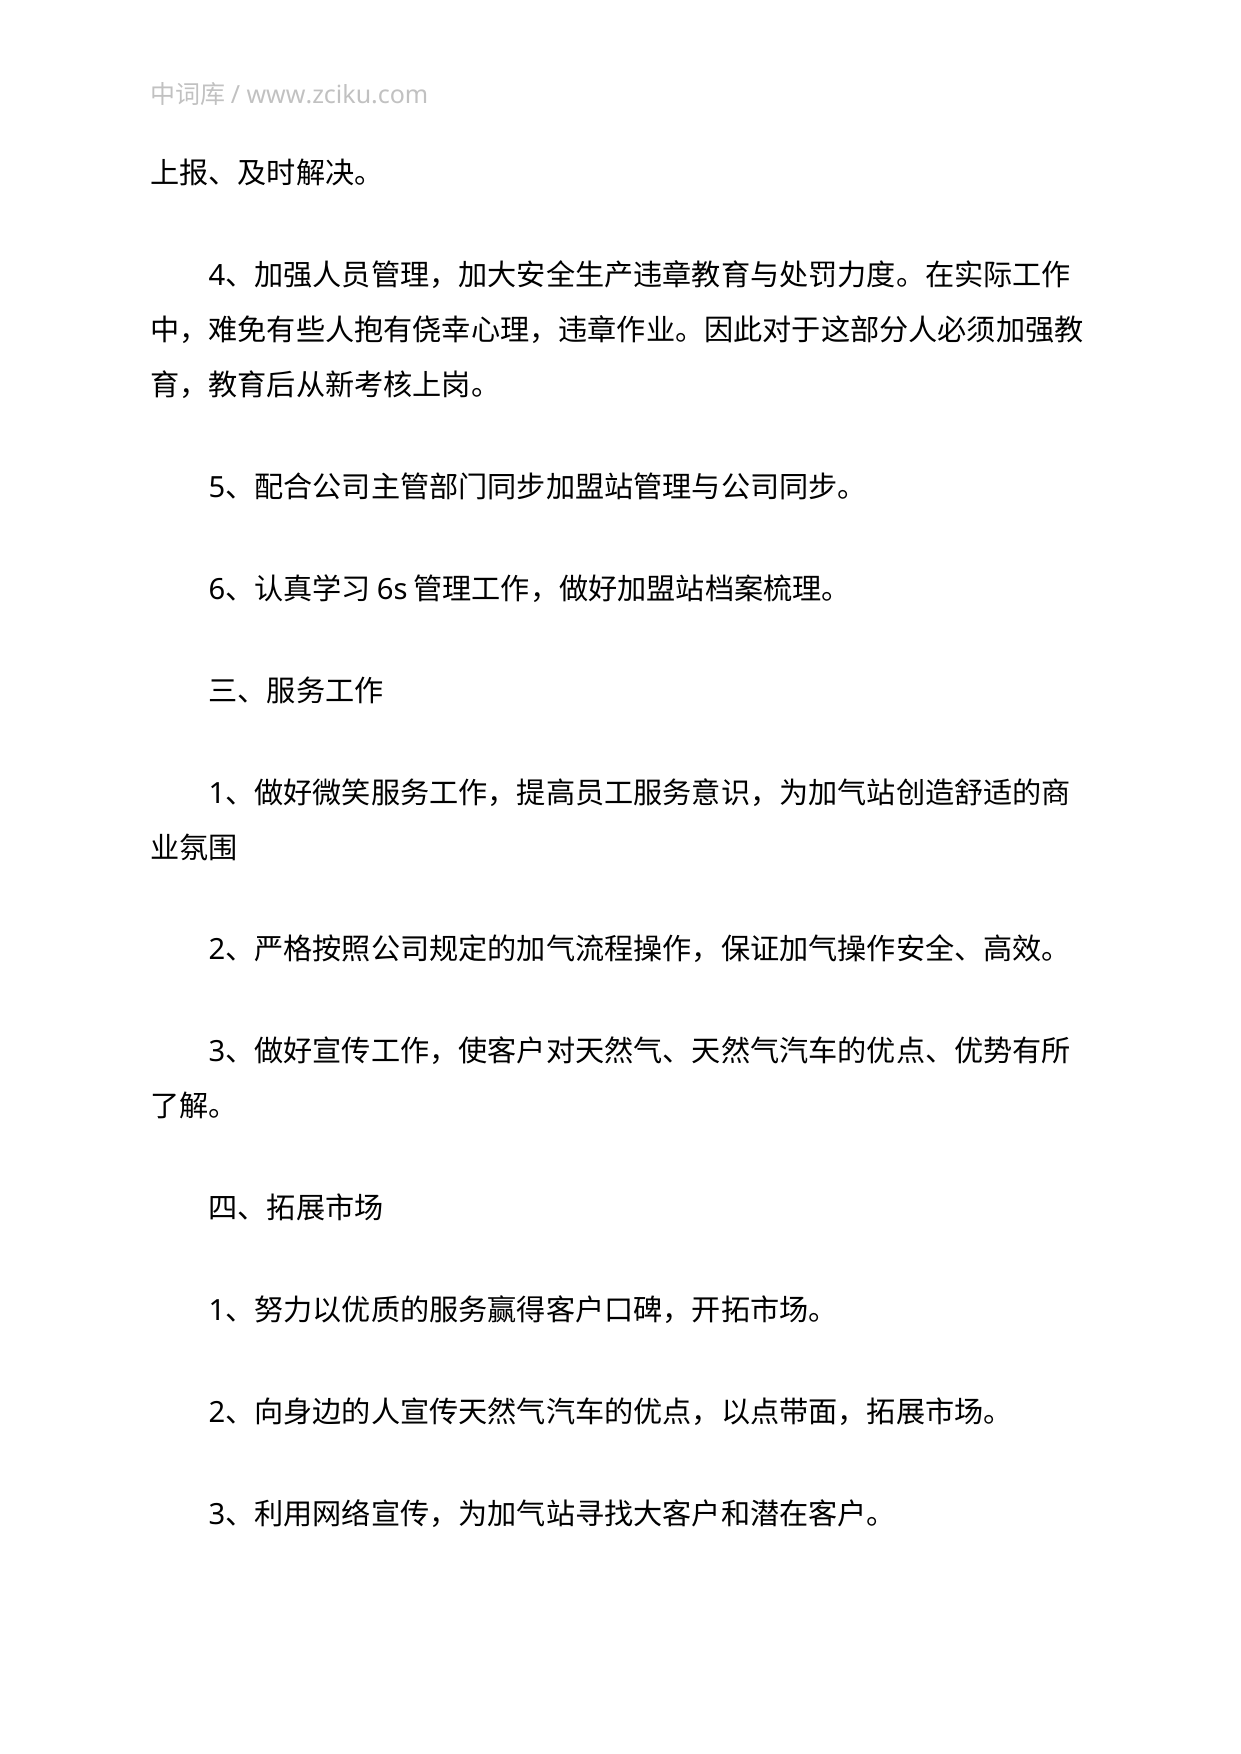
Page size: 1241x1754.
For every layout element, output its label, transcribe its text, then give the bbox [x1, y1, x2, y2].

text 1、做好微笑服务工作，提高员工服务意识，为加气站创造舒适的商业氛围 [150, 769, 1090, 866]
text 4、加强人员管理，加大安全生产违章教育与处罚力度。在实际工作中，难免有些人抱有侥幸心理，违章作业。因此对于这部分人必须加强教育，教育后从新考核上岗。 [150, 252, 1090, 404]
text 3、利用网络宣传，为加气站寻找大客户和潜在客户。 [150, 1490, 1090, 1533]
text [150, 150, 1090, 192]
text 3、做好宣传工作，使客户对天然气、天然气汽车的优点、优势有所了解。 [150, 1028, 1090, 1125]
text 2、严格按照公司规定的加气流程操作，保证加气操作安全、高效。 [150, 926, 1090, 968]
text 6、认真学习6s管理工作，做好加盟站档案梳理。 [150, 565, 1090, 608]
text 四、拓展市场 [150, 1185, 1090, 1227]
text 1、努力以优质的服务赢得客户口碑，开拓市场。 [150, 1286, 1090, 1329]
text 2、向身边的人宣传天然气汽车的优点，以点带面，拓展市场。 [150, 1388, 1090, 1431]
text 5、配合公司主管部门同步加盟站管理与公司同步。 [150, 463, 1090, 506]
text 三、服务工作 [150, 667, 1090, 710]
